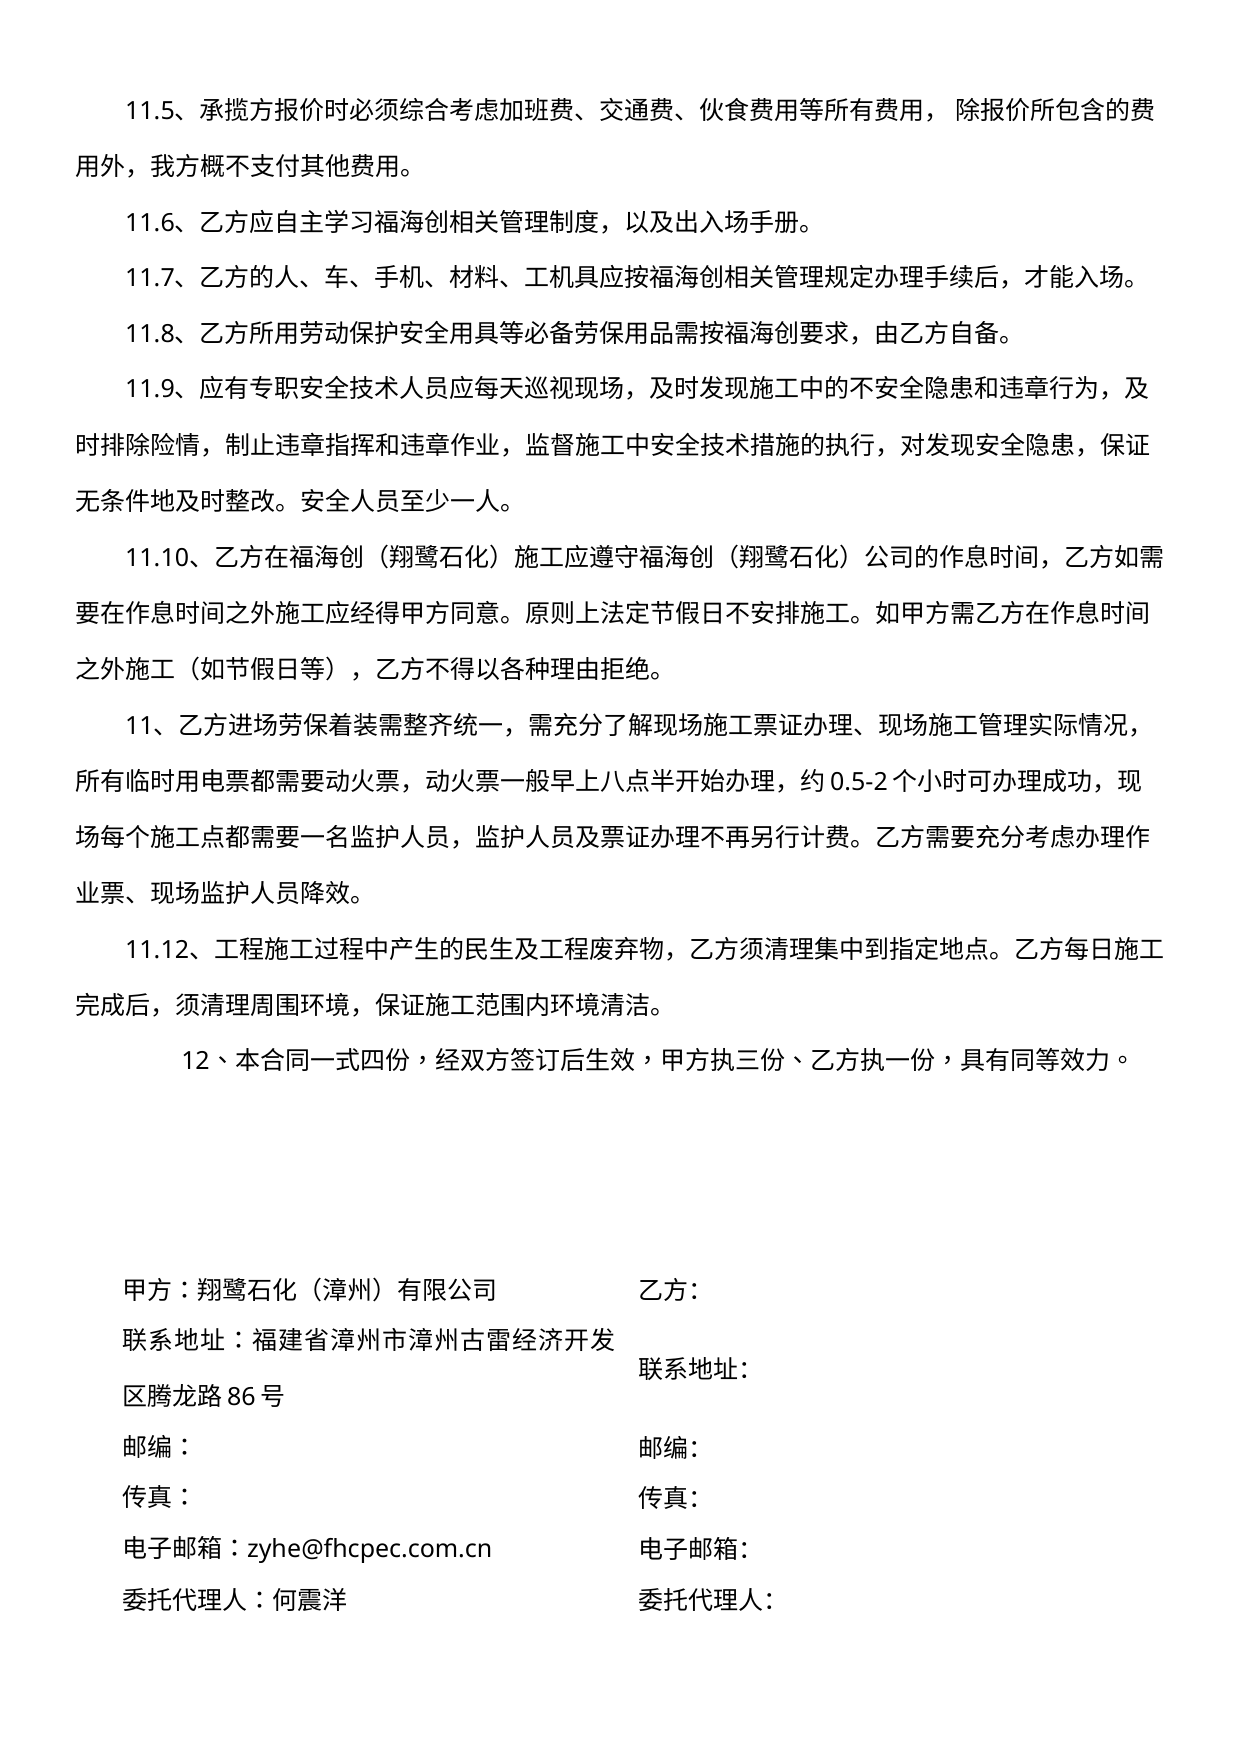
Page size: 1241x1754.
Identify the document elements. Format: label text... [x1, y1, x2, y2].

list 11.9、应有专职安全技术人员应每天巡视现场，及时发现施工中的不安全隐患和违章行为，及时排除险情，制止违章指挥和违章作业，监督施工中安全技术措施的执行，对发现安全隐患，保证无条件地及时整改。安全人员至少一人。 [75, 368, 1165, 518]
table_cell 电子邮箱：zyhe@fhcpec.com.cn [111, 1529, 627, 1579]
list 11.8、乙方所用劳动保护安全用具等必备劳保用品需按福海创要求，由乙方自备。 [75, 313, 1165, 350]
table_cell 电子邮箱： [627, 1529, 1129, 1579]
list 11.5、承揽方报价时必须综合考虑加班费、交通费、伙食费用等所有费用， 除报价所包含的费用外，我方概不支付其他费用。 [75, 89, 1165, 183]
table_cell 委托代理人：何震洋 [111, 1580, 627, 1630]
table_cell 邮编： [627, 1428, 1129, 1478]
list 11.12、工程施工过程中产生的民生及工程废弃物，乙方须清理集中到指定地点。乙方每日施工完成后，须清理周围环境，保证施工范围内环境清洁。 [75, 929, 1165, 1023]
table_cell 邮编： [111, 1428, 627, 1478]
list 11.7、乙方的人、车、手机、材料、工机具应按福海创相关管理规定办理手续后，才能入场。 [75, 257, 1165, 294]
table_header 乙方： [627, 1270, 1129, 1321]
table_cell 联系地址：福建省漳州市漳州古雷经济开发区腾龙路86号 [111, 1321, 627, 1428]
table_header 甲方：翔鹭石化（漳州）有限公司 [111, 1270, 627, 1321]
list 11.10、乙方在福海创（翔鹭石化）施工应遵守福海创（翔鹭石化）公司的作息时间，乙方如需要在作息时间之外施工应经得甲方同意。原则上法定节假日不安排施工。如甲方需乙方在作息时间之外施工（如节假日等），乙方不得以各种理由拒绝。 [75, 536, 1165, 686]
table_cell 委托代理人： [627, 1580, 1129, 1630]
table_cell 联系地址： [627, 1321, 1129, 1428]
list 11.6、乙方应自主学习福海创相关管理制度，以及出入场手册。 [75, 201, 1165, 239]
list 11、乙方进场劳保着装需整齐统一，需充分了解现场施工票证办理、现场施工管理实际情况，所有临时用电票都需要动火票，动火票一般早上八点半开始办理，约0.5-2个小时可办理成功，现场每个施工点都需要一名监护人员，监护人员及票证办理不再另行计费。乙方需要充分考虑办理作业票、现场监护人员降效。 [75, 704, 1165, 911]
list 本合同一式四份，经双方签订后生效，甲方执三份、乙方执一份，具有同等效力。 [131, 1041, 1165, 1078]
table_cell 传真： [627, 1478, 1129, 1529]
table_cell 传真： [111, 1478, 627, 1529]
